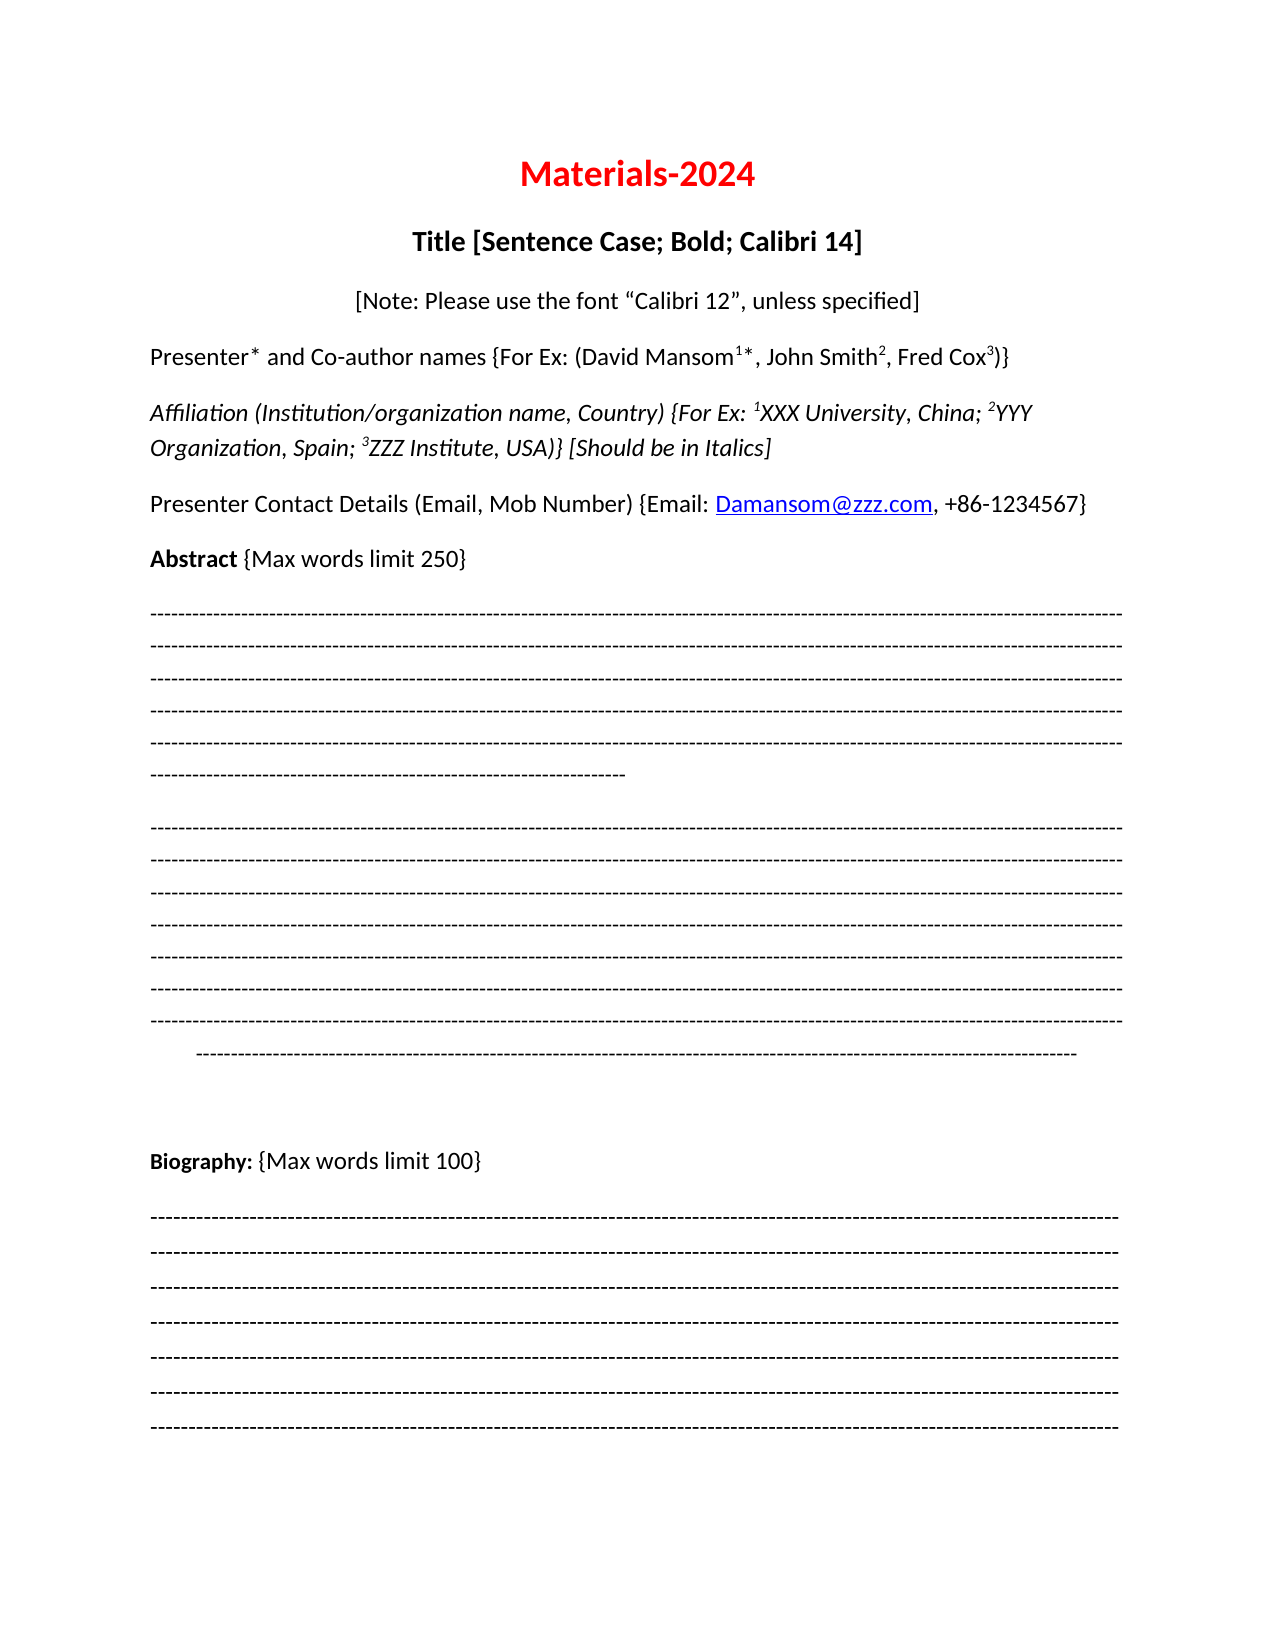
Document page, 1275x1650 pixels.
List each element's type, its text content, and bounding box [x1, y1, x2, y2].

text Title [Sentence Case; Bold; Calibri 14] [150, 223, 1125, 259]
text Materials-2024 [150, 150, 1125, 196]
text ------------------------------------------------------------------------------------------------------------------------------------------------------------------------------------------------------------------------------------------------------------------------------------------------------------------------------------------------------------------------------------------------------------------------------------------------------------------------------------------------------------------------------------------------------------------------------------------------------------------------------------------------------------------------------------------------------------------------------------------------------------------------------------------------------------------------------------------------------------------------------------------------------------------------- [150, 1201, 1125, 1441]
text [Note: Please use the font “Calibri 12”, unless specified] [150, 285, 1125, 316]
text Presenter Contact Details (Email, Mob Number) {Email: Damansom@zzz.com, +86-1234567} [150, 488, 1125, 518]
text Affiliation (Institution/organization name, Country) {For Ex: 1XXX University, China; 2YYY Organization, Spain; 3ZZZ Institute, USA)} [Should be in Italics] [150, 397, 1125, 462]
text Biography: {Max words limit 100} [150, 1145, 1125, 1175]
text Presenter* and Co-author names {For Ex: (David Mansom1*, John Smith2, Fred Cox3)} [150, 341, 1125, 372]
text ------------------------------------------------------------------------------------------------------------------------------------------------------------------------------------------------------------------------------------------------------------------------------------------------------------------------------------------------------------------------------------------------------------------------------------------------------------------------------------------------------------------------------------------------------------------------------------------------------------------------------------------------------------------------------------------------------------------------------------------------------------------------------------------- [150, 599, 1125, 788]
text Abstract {Max words limit 250} [150, 544, 1125, 574]
text ------------------------------------------------------------------------------------------------------------------------------------------------------------------------------------------------------------------------------------------------------------------------------------------------------------------------------------------------------------------------------------------------------------------------------------------------------------------------------------------------------------------------------------------------------------------------------------------------------------------------------------------------------------------------------------------------------------------------------------------------------------------------------------------------------------------------------------------------------------------------------------------------------------------------------------------------------------------------------------------------------------------------------------------------------------------------------------------------------------------------------------------- [150, 813, 1125, 1067]
